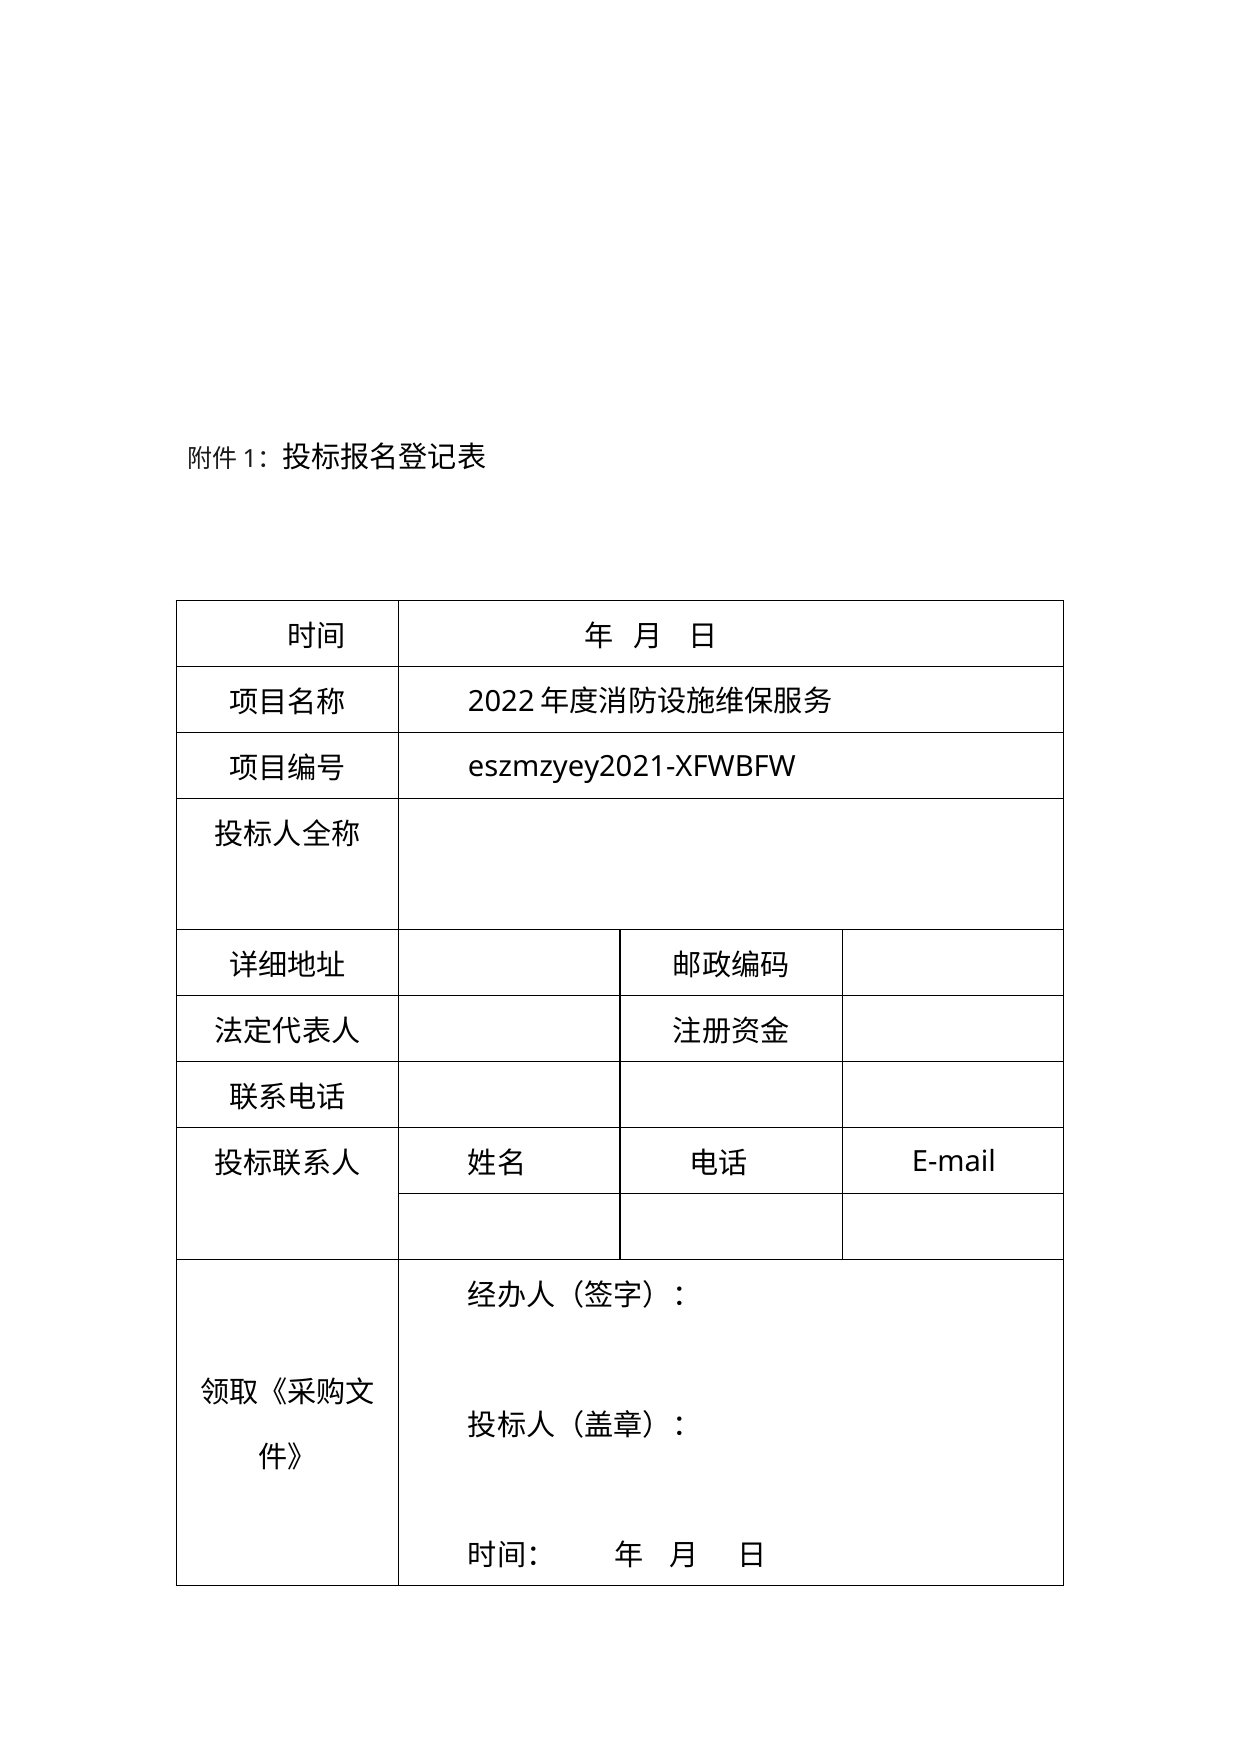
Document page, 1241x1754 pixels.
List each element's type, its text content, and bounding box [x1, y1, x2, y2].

table_cell [843, 996, 1063, 1061]
table_cell eszmzyey2021-XFWBFW [399, 733, 1063, 798]
table_header 年 月 日 [399, 601, 1063, 666]
table_cell [843, 1194, 1063, 1259]
table_cell 联系电话 [177, 1062, 398, 1127]
table_cell 领取《采购文件》 [177, 1260, 398, 1585]
table_cell 2022年度消防设施维保服务 [399, 667, 1063, 732]
table_cell 姓名 [399, 1128, 619, 1193]
table_cell [399, 996, 619, 1061]
table_cell 项目名称 [177, 667, 398, 732]
table_cell [399, 1062, 619, 1127]
table_cell 注册资金 [621, 996, 842, 1061]
text 附件1：投标报名登记表 [187, 422, 1053, 487]
table_cell 详细地址 [177, 930, 398, 995]
table_cell 电话 [621, 1128, 842, 1193]
table_cell 投标联系人 [177, 1128, 398, 1259]
table_header 时间 [177, 601, 398, 666]
table_cell [399, 1194, 619, 1259]
table_cell [621, 1062, 842, 1127]
table_cell 法定代表人 [177, 996, 398, 1061]
table_cell 经办人（签字）： 投标人（盖章）： 时间： 年 月 日 [399, 1260, 1063, 1585]
table_cell [399, 799, 1063, 929]
table_cell 投标人全称 [177, 799, 398, 929]
table_cell E-mail [843, 1128, 1063, 1193]
table_cell [399, 930, 619, 995]
table_cell 邮政编码 [621, 930, 842, 995]
table_cell [621, 1194, 842, 1259]
table_cell [843, 930, 1063, 995]
table_cell 项目编号 [177, 733, 398, 798]
table_cell [843, 1062, 1063, 1127]
